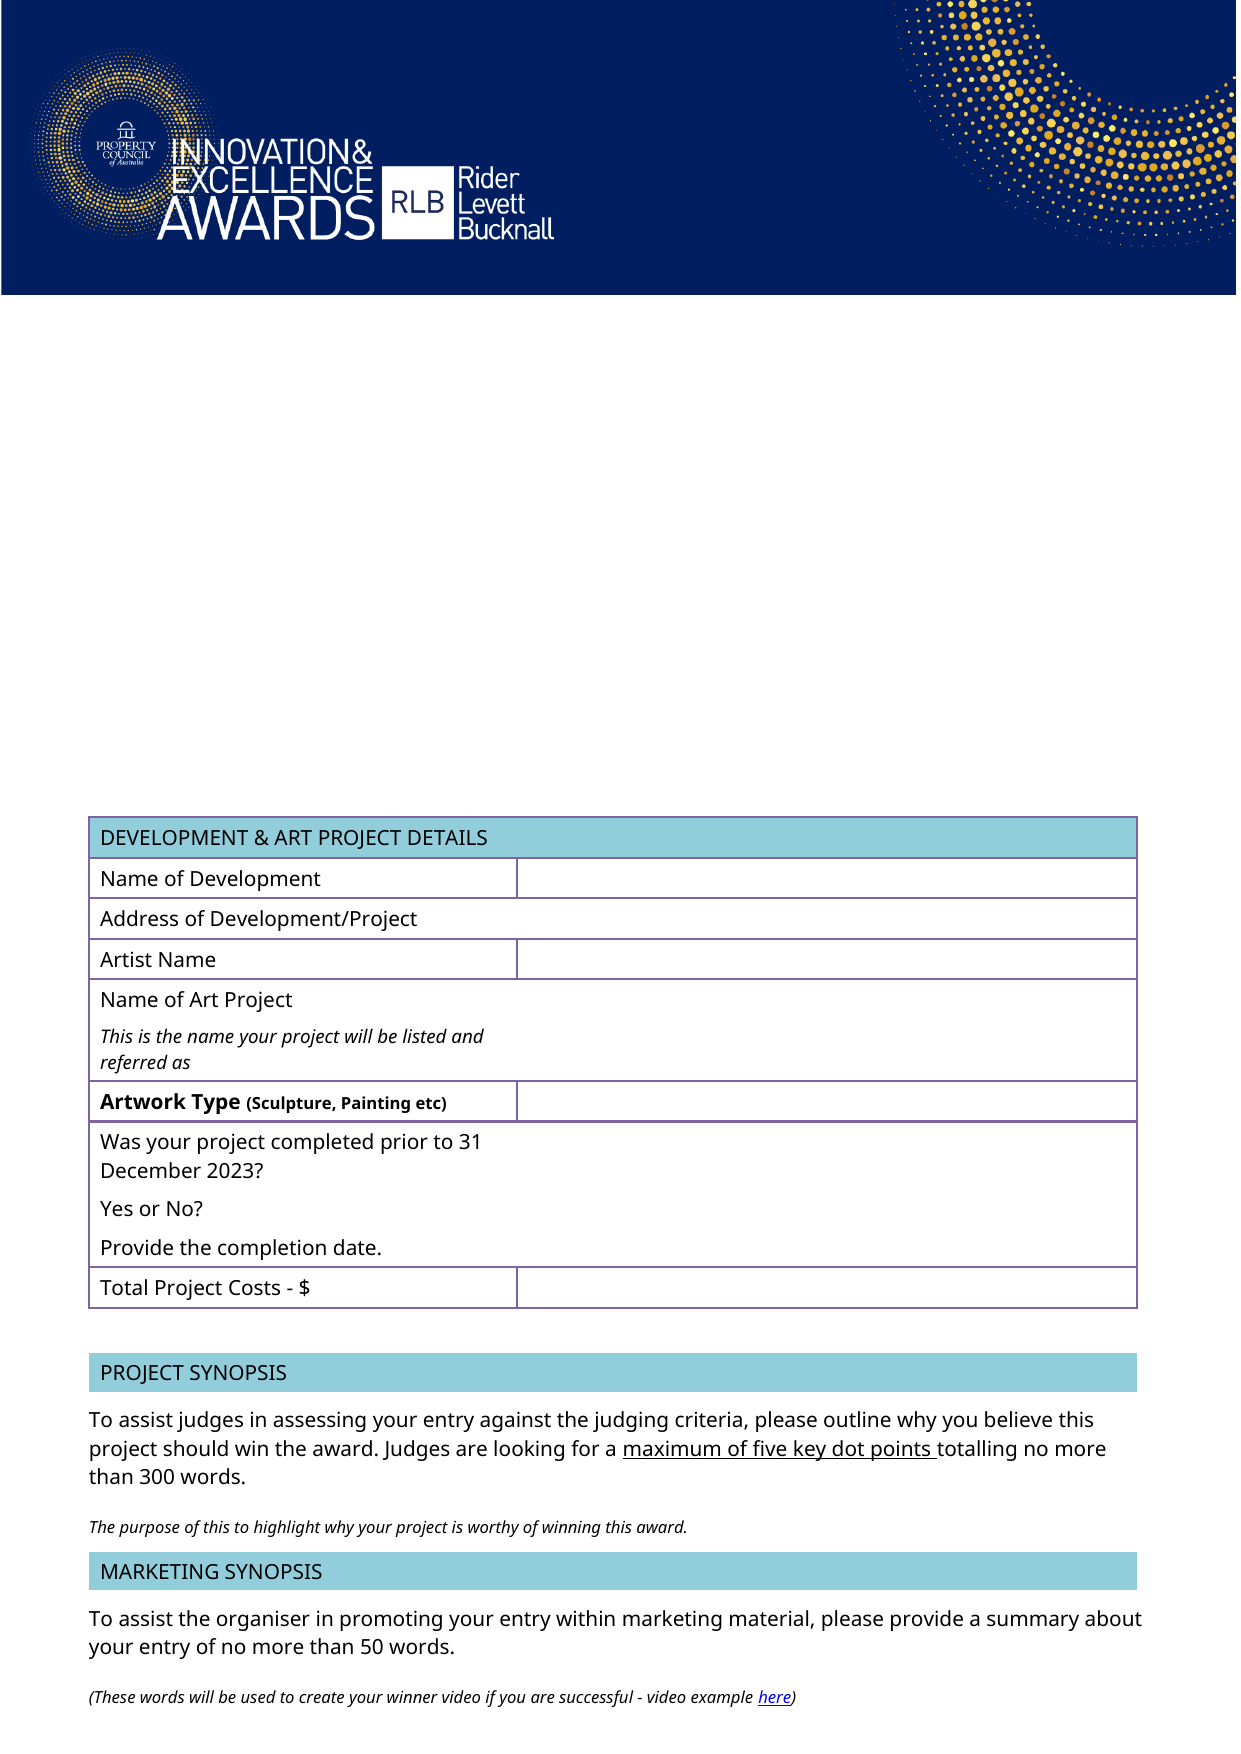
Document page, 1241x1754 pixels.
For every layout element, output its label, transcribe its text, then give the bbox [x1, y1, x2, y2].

table_cell Name of Development [90, 859, 516, 897]
table_cell [518, 940, 1136, 978]
text To assist the organiser in promoting your entry within marketing material, please provide a summary about your entry of no more than 50 words. [89, 1604, 1151, 1661]
table_cell [518, 1082, 1136, 1120]
table_cell [518, 1268, 1136, 1307]
table_cell [517, 899, 1136, 938]
table_cell [518, 859, 1136, 897]
table_cell Address of Development/Project [90, 899, 517, 938]
text The purpose of this to highlight why your project is worthy of winning this award. [89, 1516, 1137, 1538]
table_cell Artist Name [90, 940, 516, 978]
table_header DEVELOPMENT & ART PROJECT DETAILS [90, 818, 1136, 857]
table_cell [517, 980, 1136, 1080]
table_cell Total Project Costs - $ [90, 1268, 516, 1307]
table_cell Was your project completed prior to 31 December 2023? Yes or No? Provide the completion date. [90, 1123, 517, 1266]
text (These words will be used to create your winner video if you are successful - video example here) [89, 1686, 1151, 1708]
text To assist judges in assessing your entry against the judging criteria, please outline why you believe this project should win the award. Judges are looking for a maximum of five key dot points totalling no more than 300 words. [89, 1405, 1151, 1491]
table_header PROJECT SYNOPSIS [89, 1353, 1137, 1392]
table_cell Artwork Type (Sculpture, Painting etc) [90, 1082, 516, 1120]
table_cell [517, 1123, 1136, 1266]
table_header MARKETING SYNOPSIS [89, 1552, 1137, 1590]
table_cell Name of Art Project This is the name your project will be listed and referred as [90, 980, 517, 1080]
picture [0, 0, 1236, 294]
